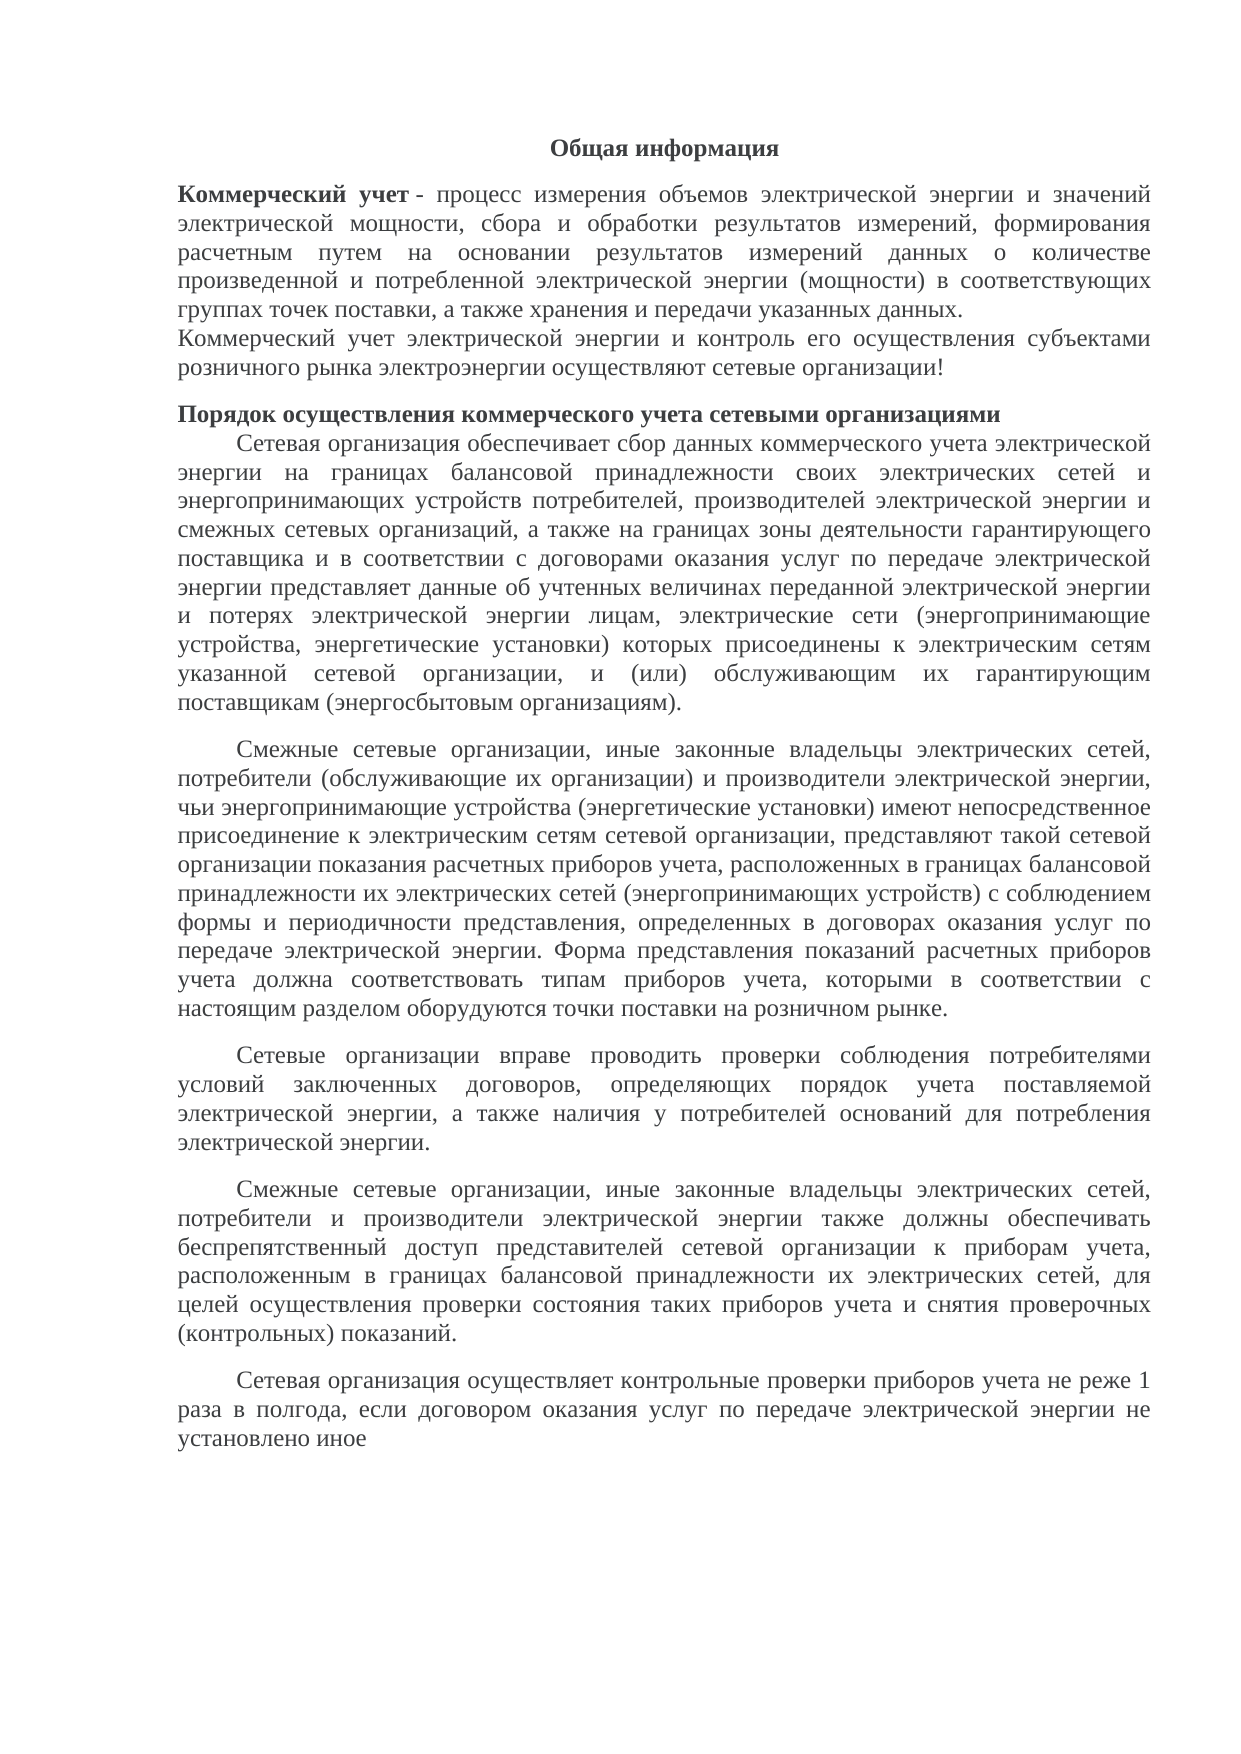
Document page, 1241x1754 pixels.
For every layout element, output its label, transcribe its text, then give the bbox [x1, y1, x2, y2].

text Коммерческий учет - процесс измерения объемов электрической энергии и значений электрической мощности, сбора и обработки результатов измерений, формирования расчетным путем на основании результатов измерений данных о количестве произведенной и потребленной электрической энергии (мощности) в соответствующих группах точек поставки, а также хранения и передачи указанных данных. [177, 179, 1152, 323]
text Общая информация [177, 115, 1152, 162]
text Коммерческий учет электрической энергии и контроль его осуществления субъектами розничного рынка электроэнергии осуществляют сетевые организации! [177, 323, 1152, 381]
text Порядок осуществления коммерческого учета сетевыми организациями [177, 399, 1152, 428]
text Смежные сетевые организации, иные законные владельцы электрических сетей, потребители и производители электрической энергии также должны обеспечивать беспрепятственный доступ представителей сетевой организации к приборам учета, расположенным в границах балансовой принадлежности их электрических сетей, для целей осуществления проверки состояния таких приборов учета и снятия проверочных (контрольных) показаний. [177, 1174, 1152, 1347]
text Сетевая организация осуществляет контрольные проверки приборов учета не реже 1 раза в полгода, если договором оказания услуг по передаче электрической энергии не установлено иное [177, 1366, 1152, 1452]
text Сетевые организации вправе проводить проверки соблюдения потребителями условий заключенных договоров, определяющих порядок учета поставляемой электрической энергии, а также наличия у потребителей оснований для потребления электрической энергии. [177, 1041, 1152, 1156]
text Смежные сетевые организации, иные законные владельцы электрических сетей, потребители (обслуживающие их организации) и производители электрической энергии, чьи энергопринимающие устройства (энергетические установки) имеют непосредственное присоединение к электрическим сетям сетевой организации, представляют такой сетевой организации показания расчетных приборов учета, расположенных в границах балансовой принадлежности их электрических сетей (энергопринимающих устройств) с соблюдением формы и периодичности представления, определенных в договорах оказания услуг по передаче электрической энергии. Форма представления показаний расчетных приборов учета должна соответствовать типам приборов учета, которыми в соответствии с настоящим разделом оборудуются точки поставки на розничном рынке. [177, 734, 1152, 1022]
text Сетевая организация обеспечивает сбор данных коммерческого учета электрической энергии на границах балансовой принадлежности своих электрических сетей и энергопринимающих устройств потребителей, производителей электрической энергии и смежных сетевых организаций, а также на границах зоны деятельности гарантирующего поставщика и в соответствии с договорами оказания услуг по передаче электрической энергии представляет данные об учтенных величинах переданной электрической энергии и потерях электрической энергии лицам, электрические сети (энергопринимающие устройства, энергетические установки) которых присоединены к электрическим сетям указанной сетевой организации, и (или) обслуживающим их гарантирующим поставщикам (энергосбытовым организациям). [177, 428, 1152, 716]
